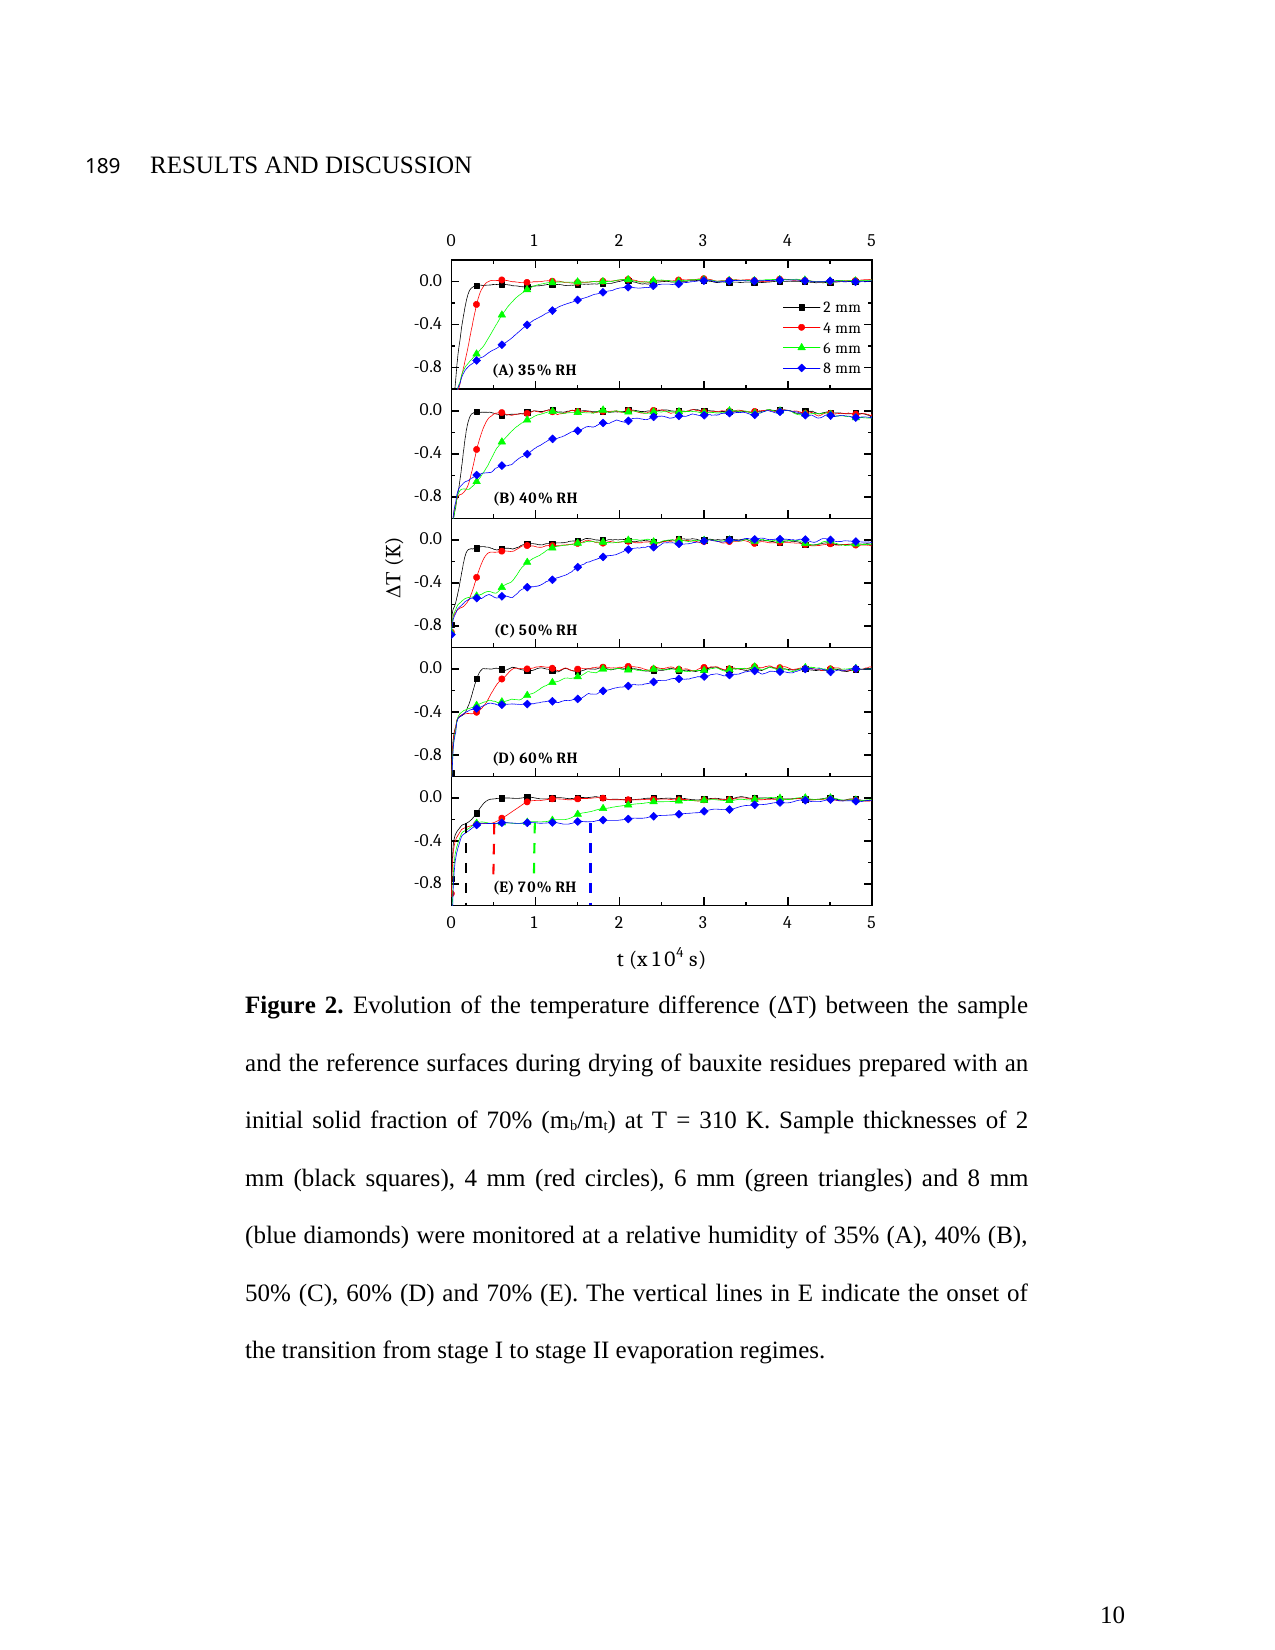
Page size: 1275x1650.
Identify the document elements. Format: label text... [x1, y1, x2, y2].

text RESULTS AND DISCUSSION [150, 150, 1125, 179]
